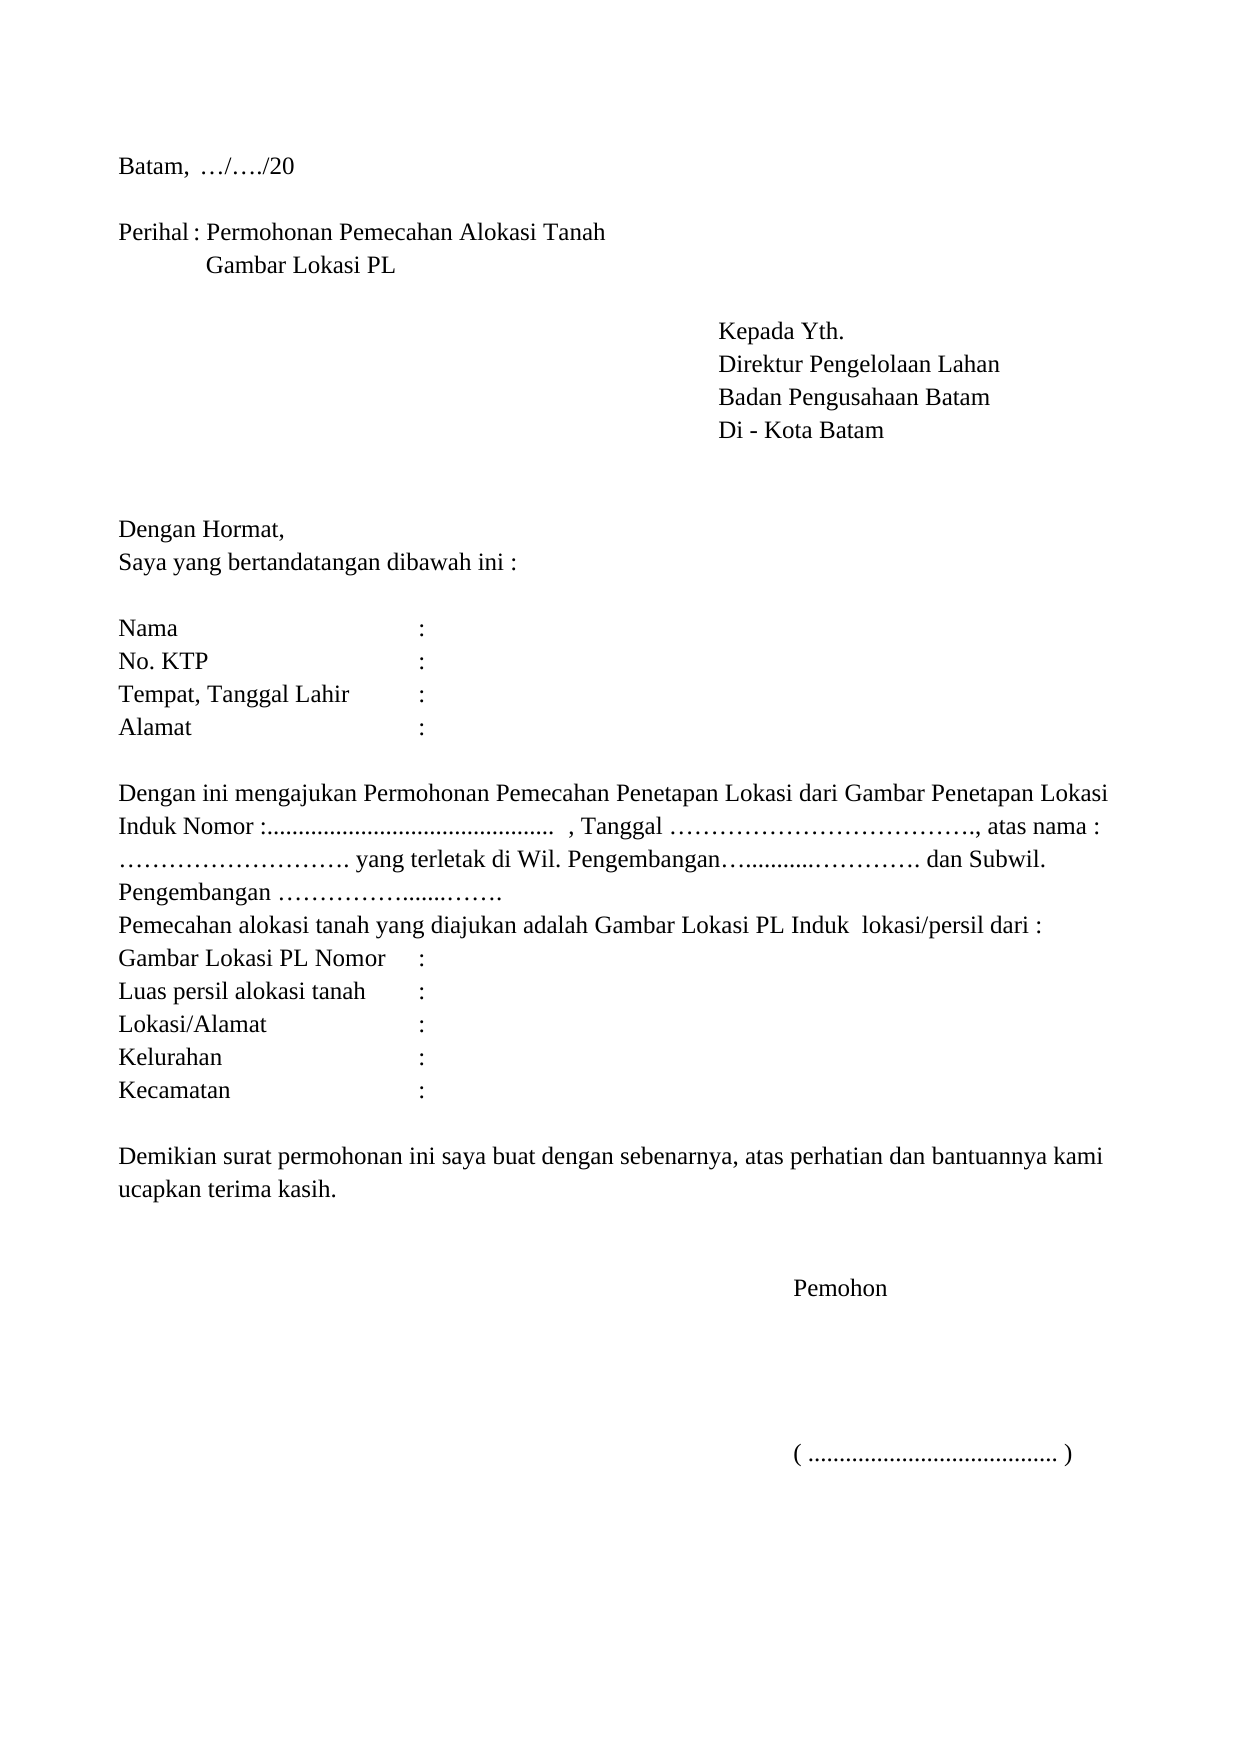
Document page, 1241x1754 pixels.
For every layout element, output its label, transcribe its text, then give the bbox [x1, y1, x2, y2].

text Dengan Hormat, [118, 514, 1122, 543]
text Gambar Lokasi PL [118, 250, 1122, 279]
text Kepada Yth. [643, 316, 1122, 345]
text Pemohon [718, 1273, 1122, 1302]
text Perihal : Permohonan Pemecahan Alokasi Tanah [118, 217, 1122, 246]
text ( ........................................ ) [718, 1438, 1122, 1467]
text Saya yang bertandatangan dibawah ini : [118, 547, 1122, 576]
text Di - Kota Batam [643, 415, 1122, 444]
text Alamat : [118, 712, 1122, 741]
text Batam, …/…./20 [118, 151, 1122, 180]
text Pemecahan alokasi tanah yang diajukan adalah Gambar Lokasi PL Induk lokasi/persil dari : [118, 910, 1122, 939]
text Lokasi/Alamat : [118, 1009, 1122, 1038]
text Demikian surat permohonan ini saya buat dengan sebenarnya, atas perhatian dan bantuannya kami ucapkan terima kasih. [118, 1141, 1122, 1203]
text Kelurahan : [118, 1042, 1122, 1071]
text Direktur Pengelolaan Lahan [718, 349, 1122, 378]
text No. KTP : [118, 646, 1122, 675]
text Gambar Lokasi PL Nomor : [118, 943, 1122, 972]
text Badan Pengusahaan Batam [643, 382, 1122, 411]
text Luas persil alokasi tanah : [118, 976, 1122, 1005]
text Tempat, Tanggal Lahir : [118, 679, 1122, 708]
text Kecamatan : [118, 1075, 1122, 1104]
text Dengan ini mengajukan Permohonan Pemecahan Penetapan Lokasi dari Gambar Penetapan Lokasi Induk Nomor :.............................................. , Tanggal ………………………………., atas nama : ………………………. yang terletak di Wil. Pengembangan…...........…………. dan Subwil. Pengembangan …………….......……. [118, 778, 1122, 906]
text Nama : [118, 613, 1122, 642]
